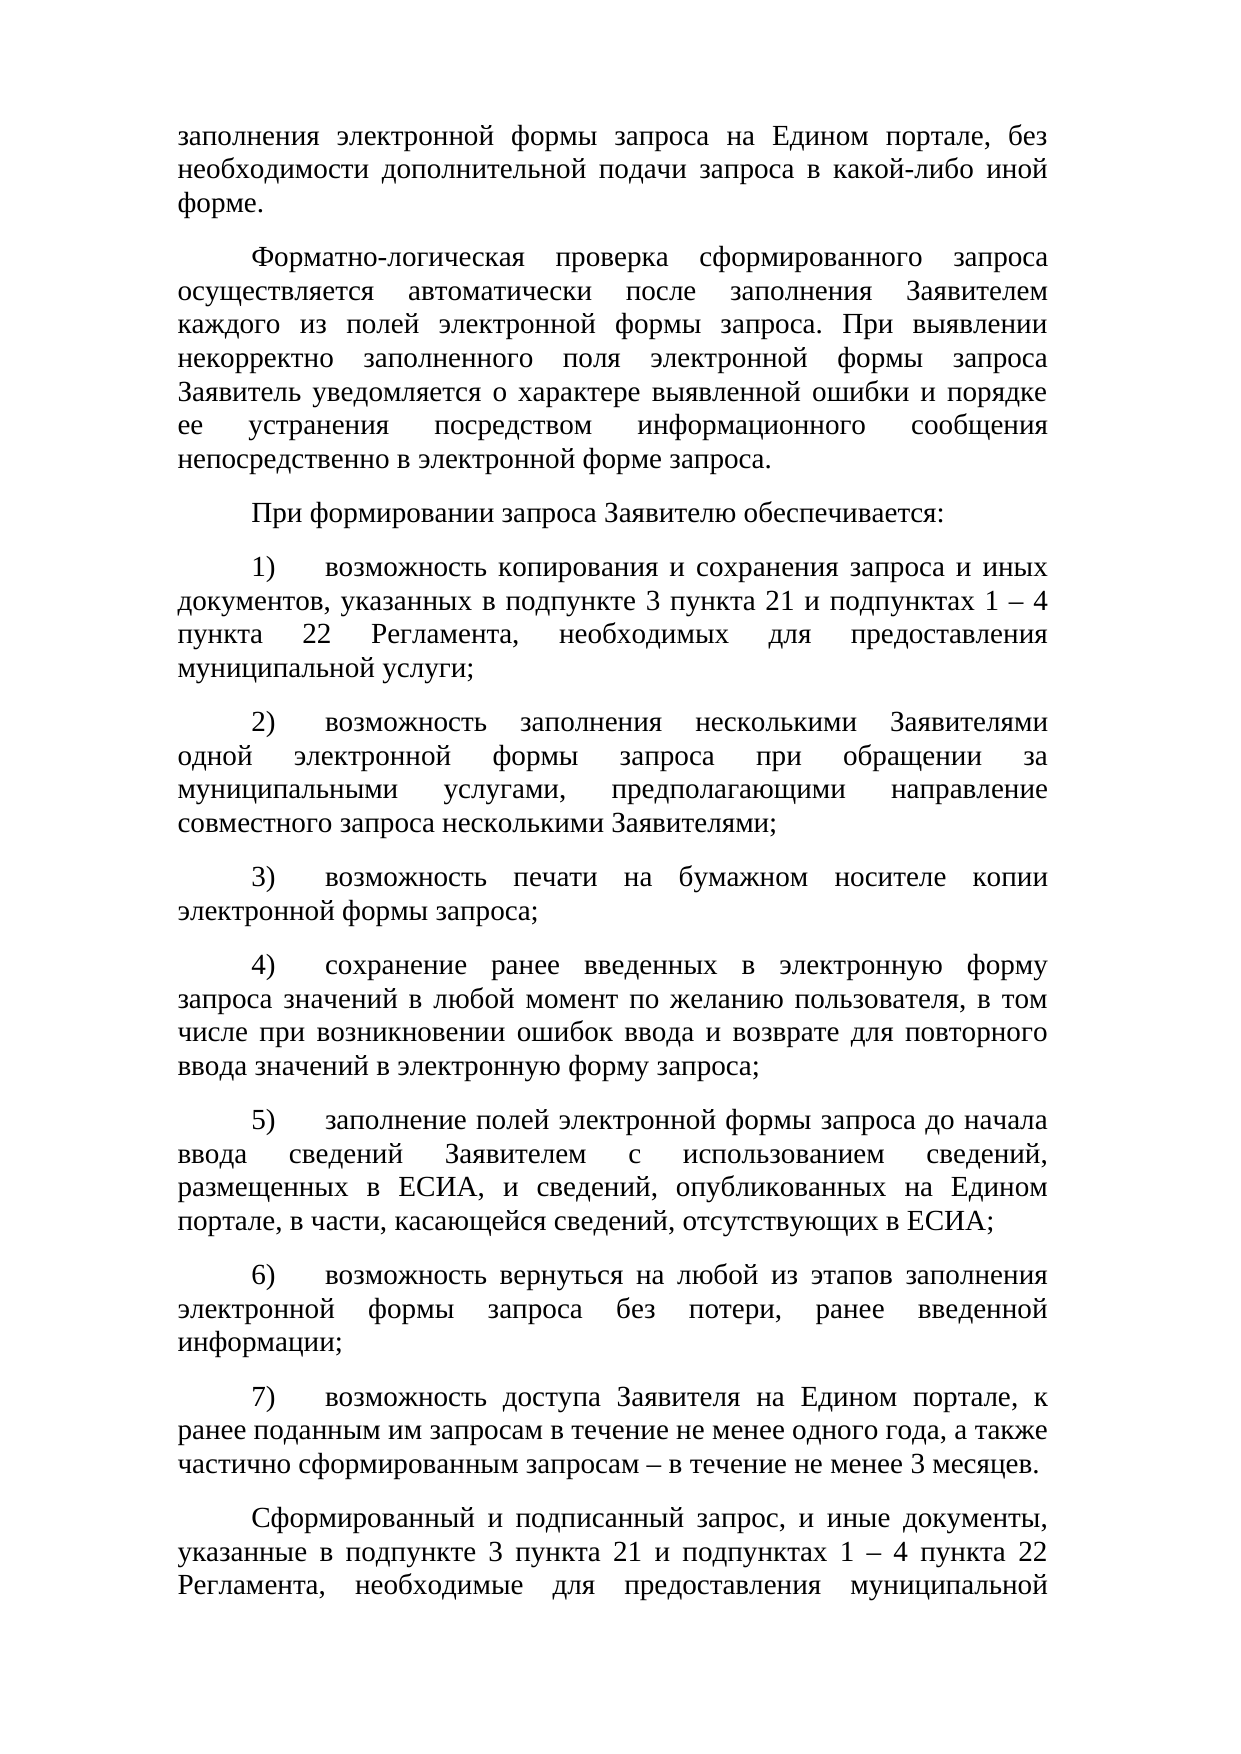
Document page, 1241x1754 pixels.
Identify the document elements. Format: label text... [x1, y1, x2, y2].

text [177, 1500, 1048, 1601]
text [177, 118, 1048, 219]
text 5) заполнение полей электронной формы запроса до начала ввода сведений Заявителем с использованием сведений, размещенных в ЕСИА, и сведений, опубликованных на Едином портале, в части, касающейся сведений, отсутствующих в ЕСИА; [177, 1102, 1048, 1237]
text 2) возможность заполнения несколькими Заявителями одной электронной формы запроса при обращении за муниципальными услугами, предполагающими направление совместного запроса несколькими Заявителями; [177, 704, 1048, 839]
text 3) возможность печати на бумажном носителе копии электронной формы запроса; [177, 859, 1048, 927]
text При формировании запроса Заявителю обеспечивается: [177, 495, 1048, 529]
text 6) возможность вернуться на любой из этапов заполнения электронной формы запроса без потери, ранее введенной информации; [177, 1257, 1048, 1358]
text 1) возможность копирования и сохранения запроса и иных документов, указанных в подпункте 3 пункта 21 и подпунктах 1 – 4 пункта 22 Регламента, необходимых для предоставления муниципальной услуги; [177, 549, 1048, 684]
text Форматно-логическая проверка сформированного запроса осуществляется автоматически после заполнения Заявителем каждого из полей электронной формы запроса. При выявлении некорректно заполненного поля электронной формы запроса Заявитель уведомляется о характере выявленной ошибки и порядке ее устранения посредством информационного сообщения непосредственно в электронной форме запроса. [177, 239, 1048, 474]
text 7) возможность доступа Заявителя на Едином портале, к ранее поданным им запросам в течение не менее одного года, а также частично сформированным запросам – в течение не менее 3 месяцев. [177, 1379, 1048, 1479]
text 4) сохранение ранее введенных в электронную форму запроса значений в любой момент по желанию пользователя, в том числе при возникновении ошибок ввода и возврате для повторного ввода значений в электронную форму запроса; [177, 947, 1048, 1082]
